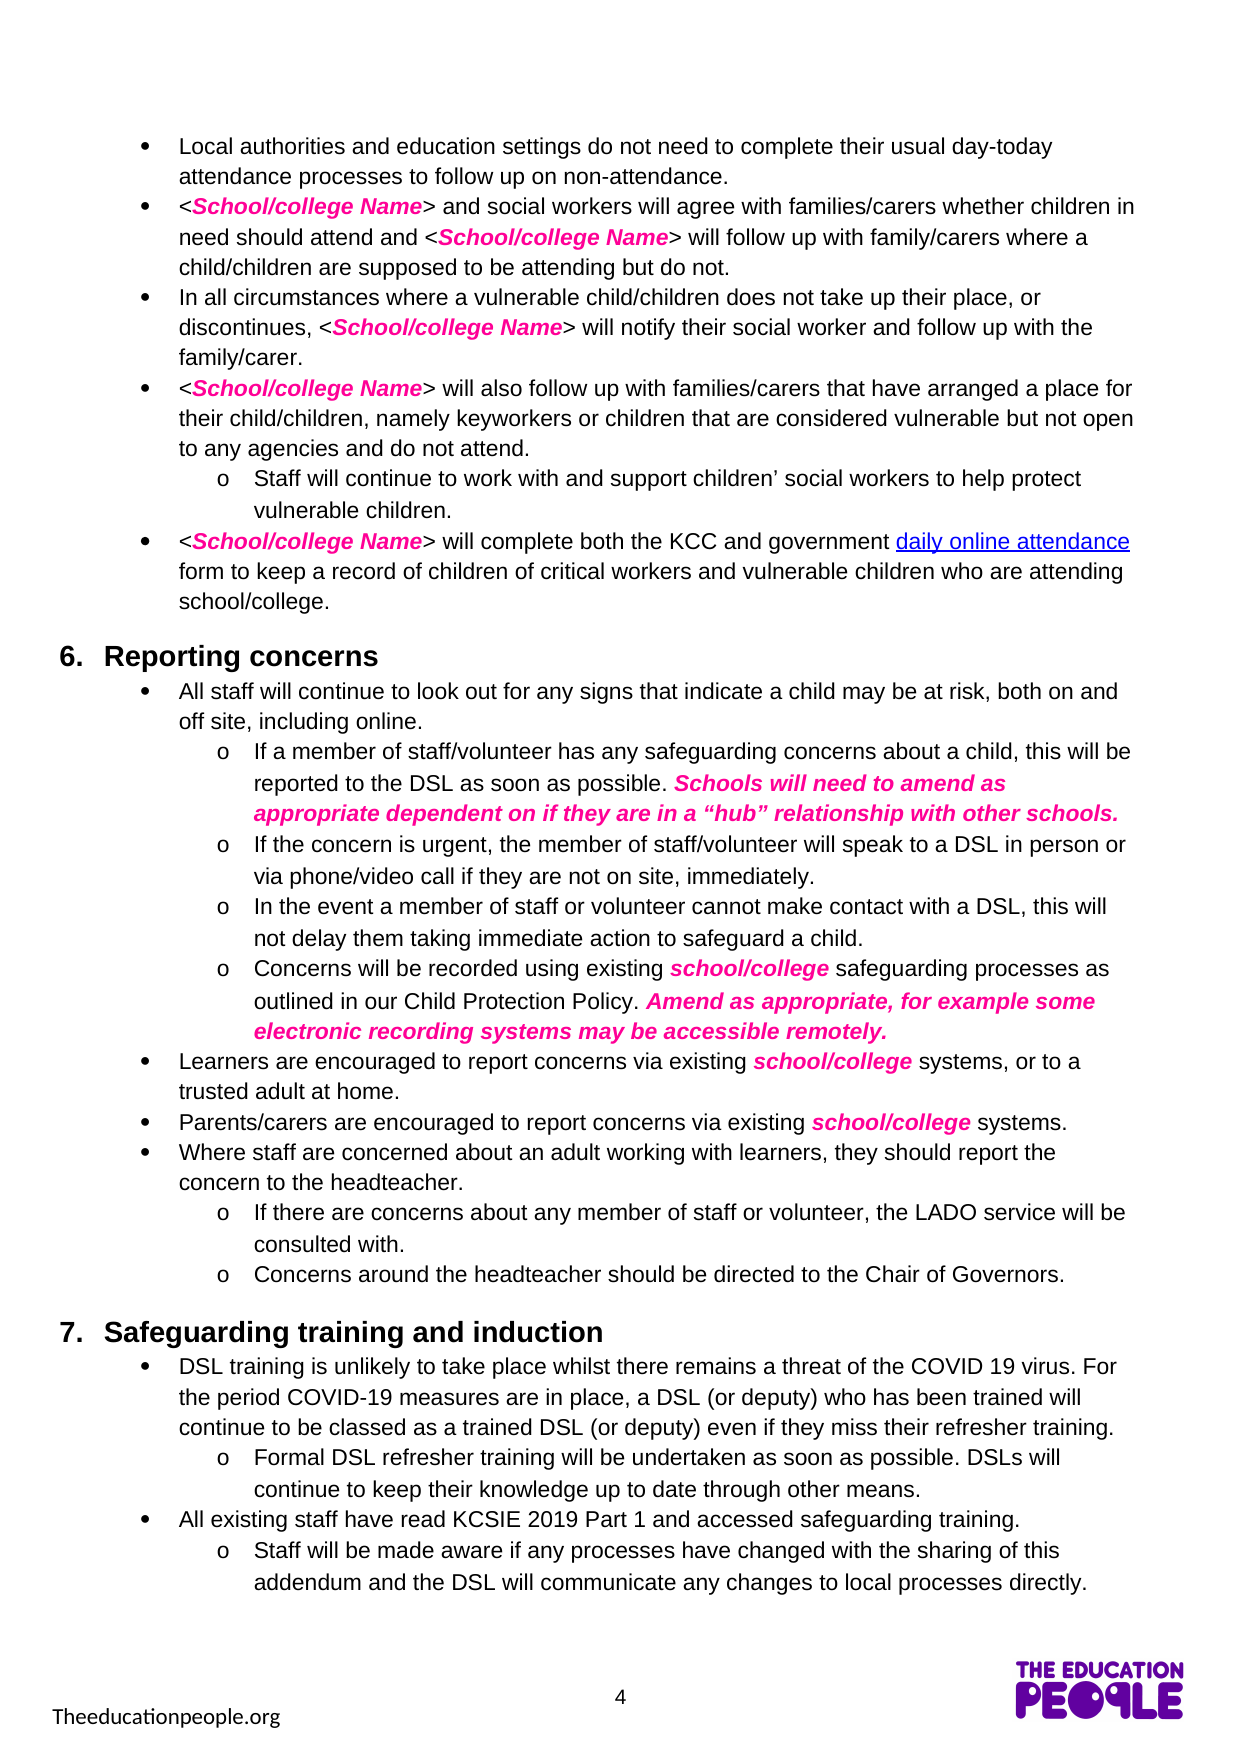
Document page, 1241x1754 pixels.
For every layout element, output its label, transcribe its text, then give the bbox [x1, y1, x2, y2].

list Reporting concerns [59, 639, 1137, 673]
list Local authorities and education settings do not need to complete their usual day-today attendance processes to follow up on non-attendance. [141, 133, 1137, 189]
list Learners are encouraged to report concerns via existing school/college systems, or to a trusted adult at home. [141, 1048, 1137, 1104]
list All staff will continue to look out for any signs that indicate a child may be at risk, both on and off site, including online. [141, 678, 1137, 734]
list <School/college Name> and social workers will agree with families/carers whether children in need should attend and <School/college Name> will follow up with family/carers where a child/children are supposed to be attending but do not. [141, 193, 1137, 280]
list All existing staff have read KCSIE 2019 Part 1 and accessed safeguarding training. [141, 1506, 1137, 1533]
list If a member of staff/volunteer has any safeguarding concerns about a child, this will be reported to the DSL as soon as possible. Schools will need to amend as appropriate dependent on if they are in a “hub” relationship with other schools. [216, 738, 1137, 827]
list In the event a member of staff or volunteer cannot make contact with a DSL, this will not delay them taking immediate action to safeguard a child. [216, 893, 1137, 952]
list Concerns will be recorded using existing school/college safeguarding processes as outlined in our Child Protection Policy. Amend as appropriate, for example some electronic recording systems may be accessible remotely. [216, 955, 1137, 1044]
list Where staff are concerned about an adult working with learners, they should report the concern to the headteacher. [141, 1139, 1137, 1195]
list DSL training is unlikely to take place whilst there remains a threat of the COVID 19 virus. For the period COVID-19 measures are in place, a DSL (or deputy) who has been trained will continue to be classed as a trained DSL (or deputy) even if they miss their refresher training. [141, 1353, 1137, 1440]
list Staff will be made aware if any processes have changed with the sharing of this addendum and the DSL will communicate any changes to local processes directly. [216, 1537, 1137, 1595]
list Formal DSL refresher training will be undertaken as soon as possible. DSLs will continue to keep their knowledge up to date through other means. [216, 1444, 1137, 1502]
picture [1011, 1658, 1184, 1722]
list If the concern is urgent, the member of staff/volunteer will speak to a DSL in person or via phone/video call if they are not on site, immediately. [216, 831, 1137, 889]
list <School/college Name> will complete both the KCC and government daily online attendance form to keep a record of children of critical workers and vulnerable children who are attending school/college. [141, 528, 1137, 614]
list Safeguarding training and induction [59, 1315, 1137, 1348]
list If there are concerns about any member of staff or volunteer, the LADO service will be consulted with. [216, 1199, 1137, 1258]
list In all circumstances where a vulnerable child/children does not take up their place, or discontinues, <School/college Name> will notify their social worker and follow up with the family/carer. [141, 284, 1137, 371]
list <School/college Name> will also follow up with families/carers that have arranged a place for their child/children, namely keyworkers or children that are considered vulnerable but not open to any agencies and do not attend. [141, 374, 1137, 461]
list Concerns around the headteacher should be directed to the Chair of Governors. [216, 1261, 1137, 1290]
list Staff will continue to work with and support children’ social workers to help protect vulnerable children. [216, 465, 1137, 524]
list Parents/carers are encouraged to report concerns via existing school/college systems. [141, 1108, 1137, 1135]
